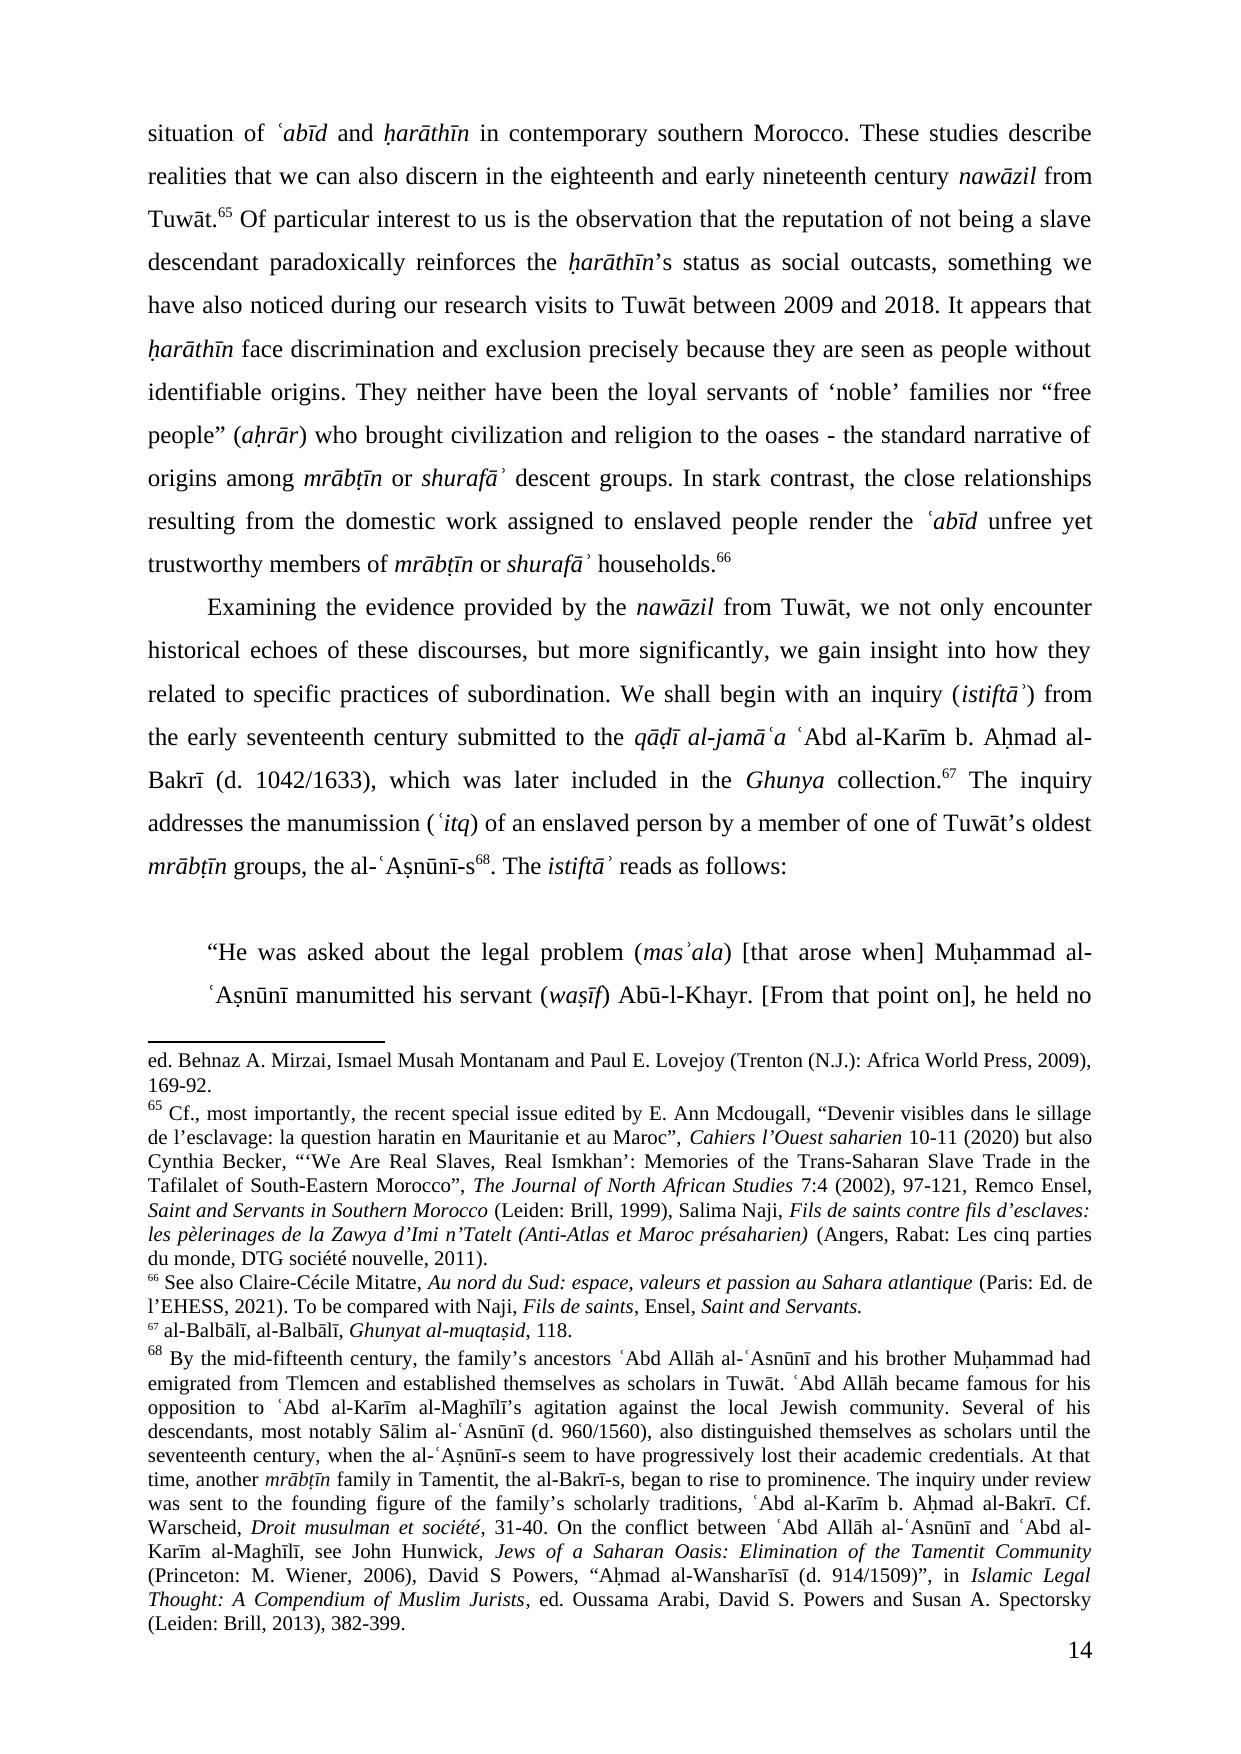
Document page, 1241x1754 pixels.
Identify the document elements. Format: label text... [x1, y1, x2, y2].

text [148, 118, 1092, 578]
text Examining the evidence provided by the nawāzil from Tuwāt, we not only encounter historical echoes of these discourses, but more significantly, we gain insight into how they related to specific practices of subordination. We shall begin with an inquiry (istiftāʾ) from the early seventeenth century submitted to the qāḍī al-jamāʿa ʿAbd al-Karīm b. Aḥmad al-Bakrī (d. 1042/1633), which was later included in the Ghunya collection. The inquiry addresses the manumission (ʿitq) of an enslaved person by a member of one of Tuwāt’s oldest mrābṭīn groups, the al-ʿAṣnūnī-s. The istiftāʾ reads as follows: [148, 592, 1092, 880]
text “He was asked about the legal problem (masʾala) [that arose when] Muḥammad al-ʿAṣnūnī manumitted his servant (waṣīf) Abū-l-Khayr. [From that point on], he held no longer any rights over him except those connected to the institution of patronage (walāʾ). Both parties agreed that courteous relations (iḥsān) would prevail between them and that the former master and his children would provide (yakfilu or yukafillu) for the servant’s children within the masters’ household (bi-diyār al-sādāt). Abū-l-Khayr was to send them three of his children in the customary way (ʿalā wajh al-maʿrūf). However, after this, the servant’s wife protested (qāmat) and took away her daughter, who was among the three [children]. This led to the former master also protesting, demanding the return of the girl for whom he was supposed to provide. What is the appropriate ruling (ḥukm) to be applied in this case?” [207, 937, 1092, 1009]
